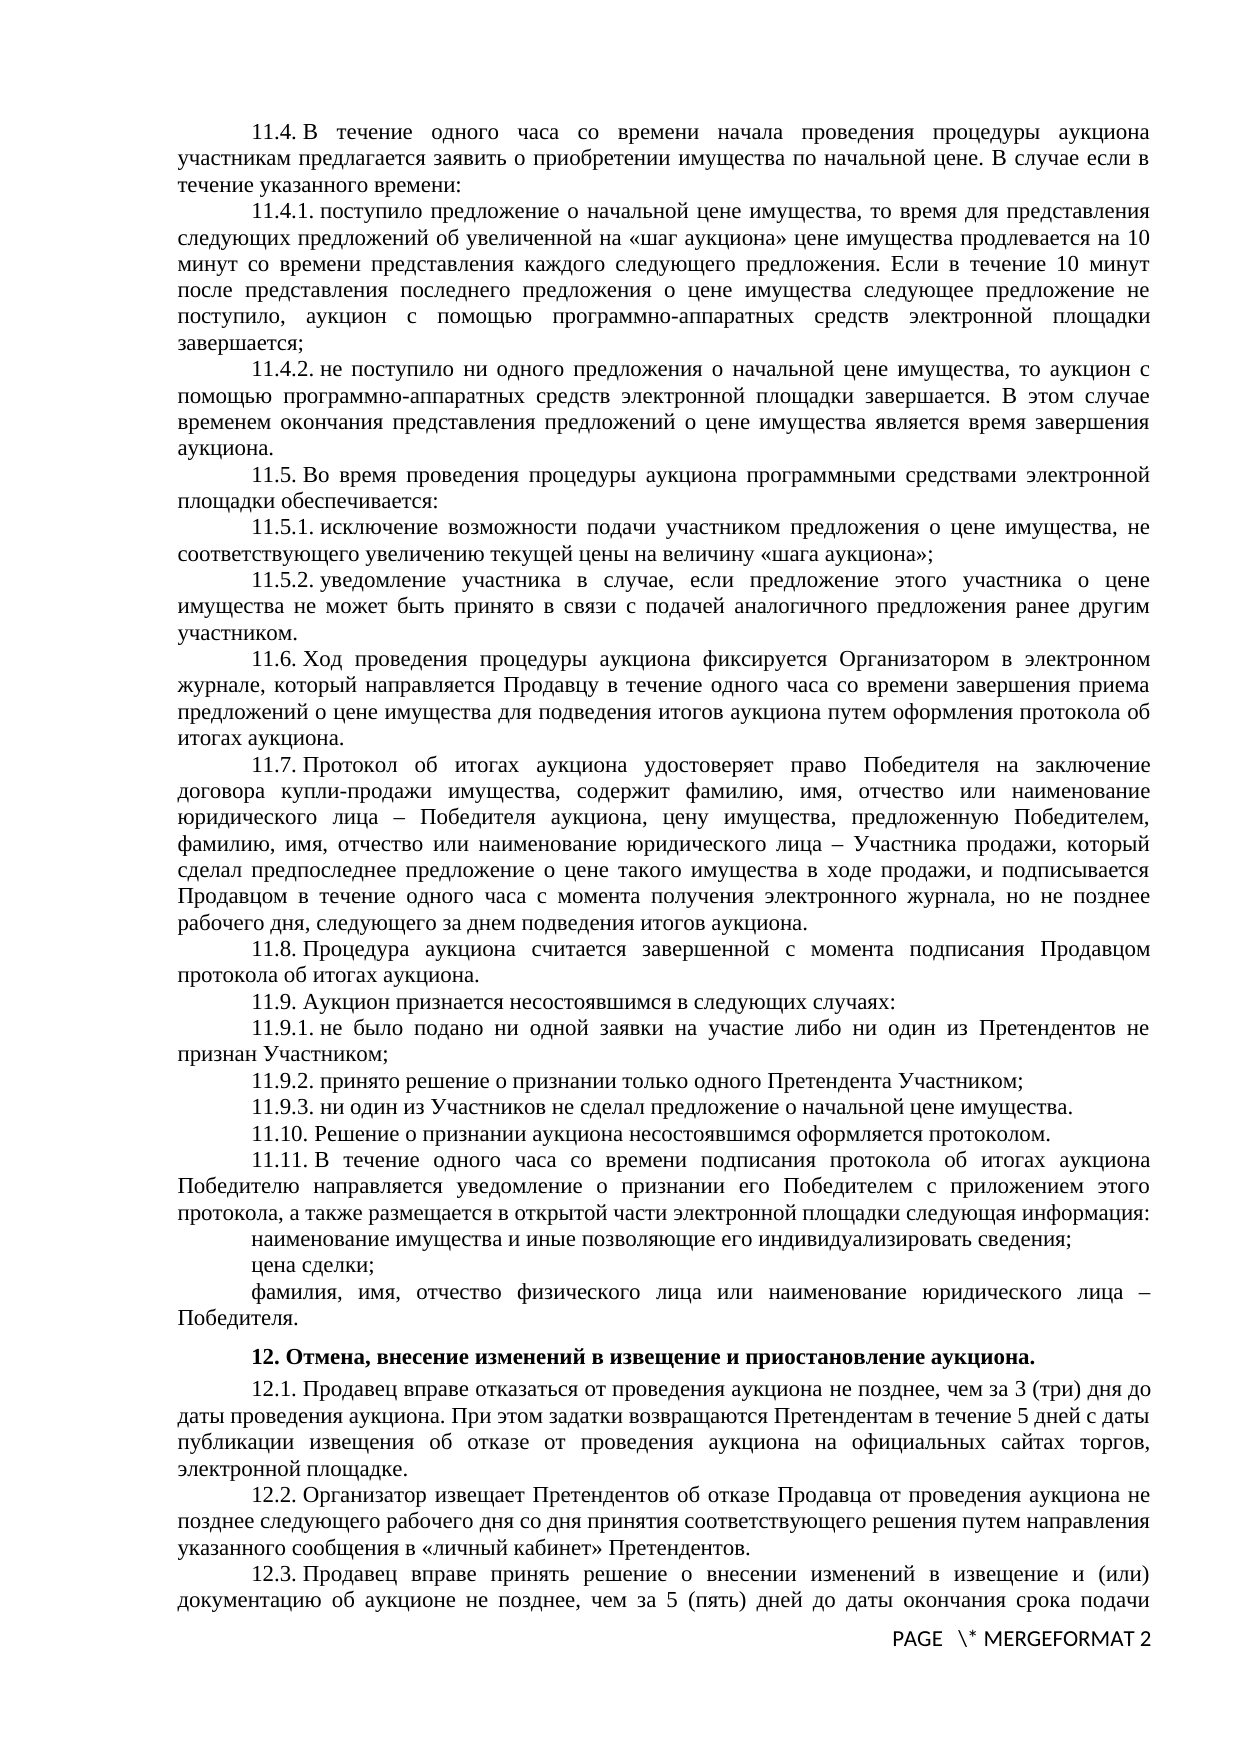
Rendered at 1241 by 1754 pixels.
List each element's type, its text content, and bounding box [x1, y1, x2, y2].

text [177, 1560, 1152, 1613]
text 11.5.1. исключение возможности подачи участником предложения о цене имущества, не соответствующего увеличению текущей цены на величину «шага аукциона»; [177, 513, 1152, 566]
text 11.10. Решение о признании аукциона несостоявшимся оформляется протоколом. [177, 1119, 1152, 1146]
text 11.6. Ход проведения процедуры аукциона фиксируется Организатором в электронном журнале, который направляется Продавцу в течение одного часа со времени завершения приема предложений о цене имущества для подведения итогов аукциона путем оформления протокола об итогах аукциона. [177, 645, 1152, 751]
text 11.8. Процедура аукциона считается завершенной с момента подписания Продавцом протокола об итогах аукциона. [177, 935, 1152, 988]
text 11.5.2. уведомление участника в случае, если предложение этого участника о цене имущества не может быть принято в связи с подачей аналогичного предложения ранее другим участником. [177, 566, 1152, 645]
text цена сделки; [177, 1251, 1152, 1278]
text 11.9. Аукцион признается несостоявшимся в следующих случаях: [177, 988, 1152, 1014]
text 11.4.2. не поступило ни одного предложения о начальной цене имущества, то аукцион с помощью программно-аппаратных средств электронной площадки завершается. В этом случае временем окончания представления предложений о цене имущества является время завершения аукциона. [177, 355, 1152, 461]
text 11.9.3. ни один из Участников не сделал предложение о начальной цене имущества. [177, 1093, 1152, 1119]
text наименование имущества и иные позволяющие его индивидуализировать сведения; [177, 1225, 1152, 1251]
text фамилия, имя, отчество физического лица или наименование юридического лица – Победителя. [177, 1278, 1152, 1330]
text 12. Отмена, внесение изменений в извещение и приостановление аукциона. [177, 1343, 1152, 1369]
text 11.11. В течение одного часа со времени подписания протокола об итогах аукциона Победителю направляется уведомление о признании его Победителем с приложением этого протокола, а также размещается в открытой части электронной площадки следующая информация: [177, 1146, 1152, 1225]
text 11.9.2. принято решение о признании только одного Претендента Участником; [177, 1067, 1152, 1093]
text 12.2. Организатор извещает Претендентов об отказе Продавца от проведения аукциона не позднее следующего рабочего дня со дня принятия соответствующего решения путем направления указанного сообщения в «личный кабинет» Претендентов. [177, 1481, 1152, 1560]
text 11.5. Во время проведения процедуры аукциона программными средствами электронной площадки обеспечивается: [177, 461, 1152, 513]
text 11.9.1. не было подано ни одной заявки на участие либо ни один из Претендентов не признан Участником; [177, 1014, 1152, 1067]
text 11.4. В течение одного часа со времени начала проведения процедуры аукциона участникам предлагается заявить о приобретении имущества по начальной цене. В случае если в течение указанного времени: [177, 118, 1152, 197]
text 12.1. Продавец вправе отказаться от проведения аукциона не позднее, чем за 3 (три) дня до даты проведения аукциона. При этом задатки возвращаются Претендентам в течение 5 дней с даты публикации извещения об отказе от проведения аукциона на официальных сайтах торгов, электронной площадке. [177, 1376, 1152, 1481]
text 11.4.1. поступило предложение о начальной цене имущества, то время для представления следующих предложений об увеличенной на «шаг аукциона» цене имущества продлевается на 10 минут со времени представления каждого следующего предложения. Если в течение 10 минут после представления последнего предложения о цене имущества следующее предложение не поступило, аукцион с помощью программно-аппаратных средств электронной площадки завершается; [177, 197, 1152, 355]
text 11.7. Протокол об итогах аукциона удостоверяет право Победителя на заключение договора купли-продажи имущества, содержит фамилию, имя, отчество или наименование юридического лица – Победителя аукциона, цену имущества, предложенную Победителем, фамилию, имя, отчество или наименование юридического лица – Участника продажи, который сделал предпоследнее предложение о цене такого имущества в ходе продажи, и подписывается Продавцом в течение одного часа с момента получения электронного журнала, но не позднее рабочего дня, следующего за днем подведения итогов аукциона. [177, 751, 1152, 935]
